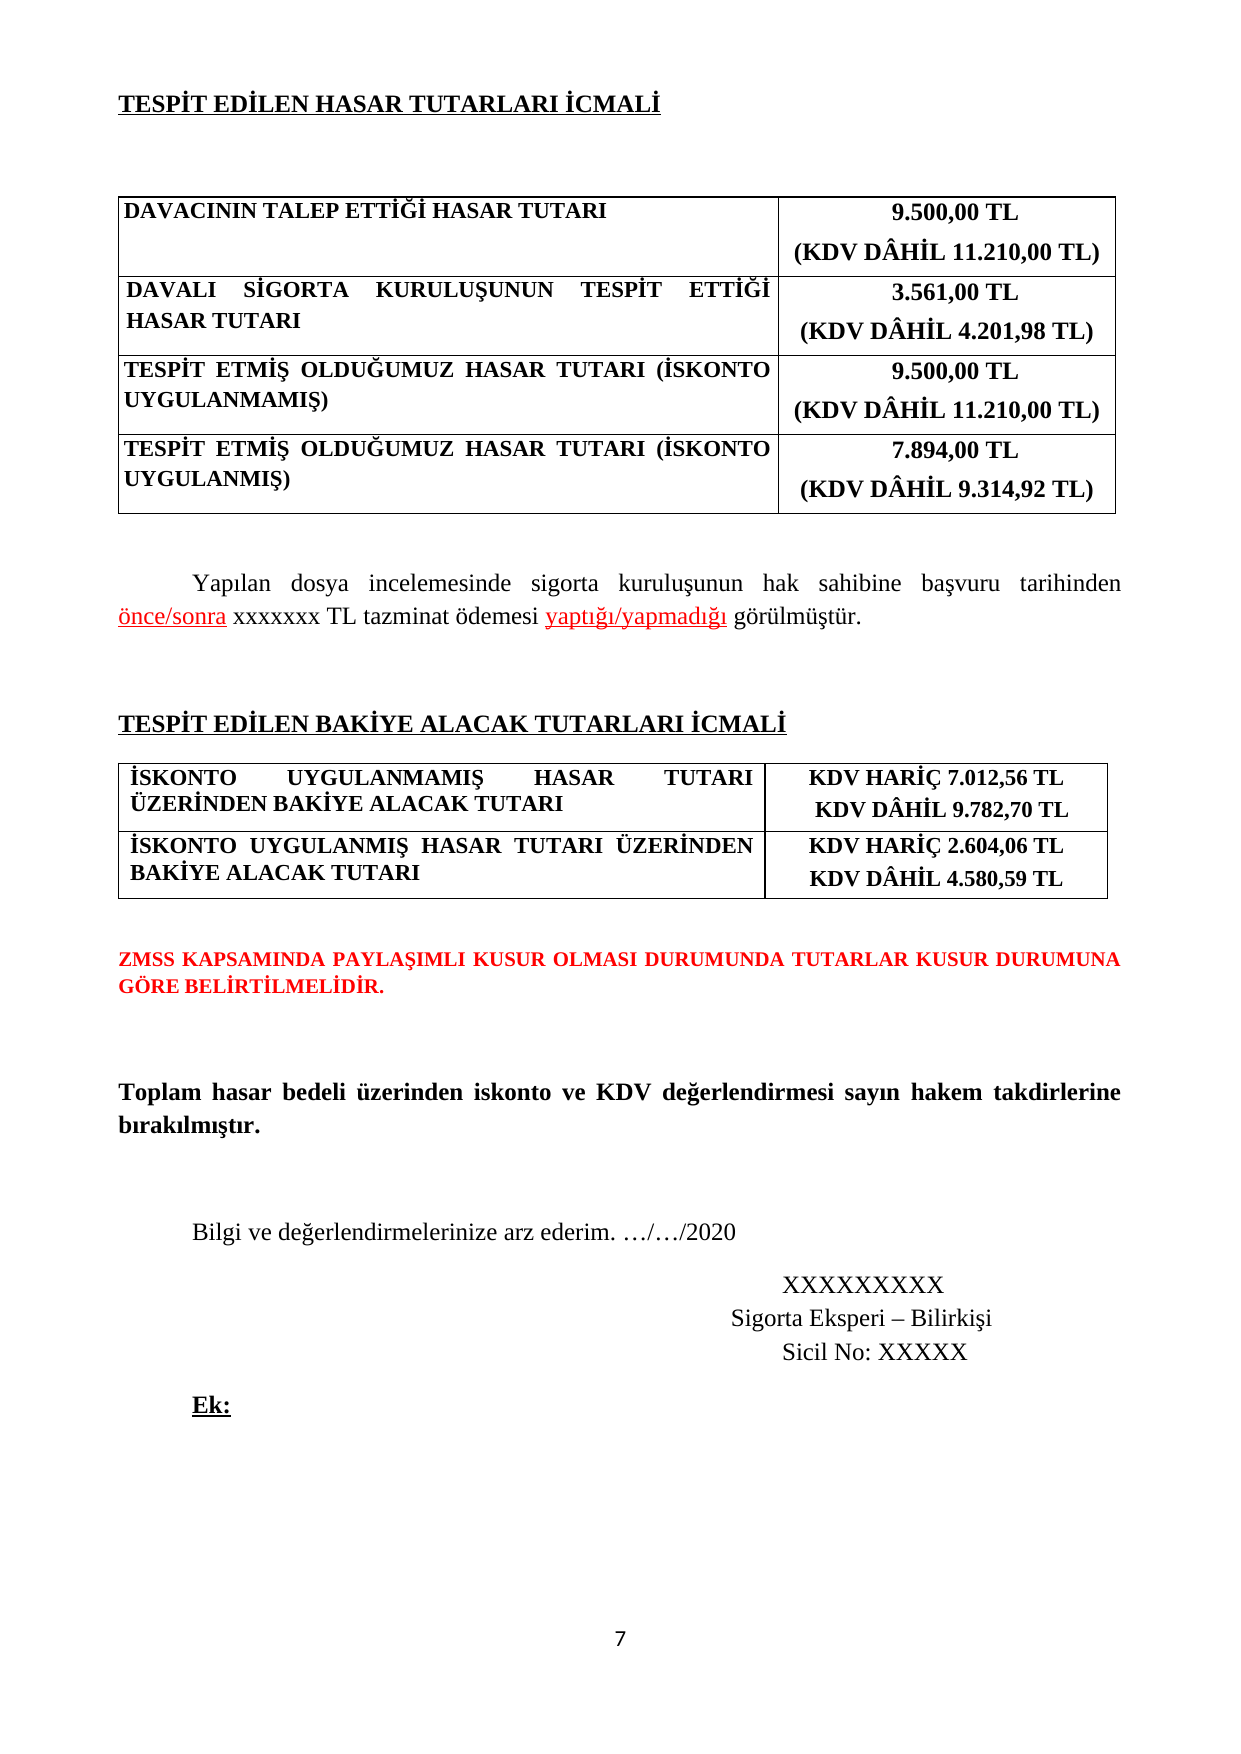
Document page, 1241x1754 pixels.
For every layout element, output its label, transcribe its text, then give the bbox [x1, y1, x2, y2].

table_header DAVACININ TALEP ETTİĞİ HASAR TUTARI [119, 198, 778, 276]
text XXXXXXXXX [708, 1271, 1122, 1299]
text Toplam hasar bedeli üzerinden iskonto ve KDV değerlendirmesi sayın hakem takdirlerine bırakılmıştır. [118, 1077, 1122, 1138]
table_header 9.500,00 TL (KDV DÂHİL 11.210,00 TL) [779, 198, 1115, 276]
text Bilgi ve değerlendirmelerinize arz ederim. …/…/2020 [118, 1217, 1122, 1245]
table_cell İSKONTO UYGULANMIŞ HASAR TUTARI ÜZERİNDEN BAKİYE ALACAK TUTARI [119, 832, 764, 897]
table_cell 9.500,00 TL (KDV DÂHİL 11.210,00 TL) [779, 356, 1115, 434]
text Yapılan dosya incelemesinde sigorta kuruluşunun hak sahibine başvuru tarihinden önce/sonra xxxxxxx TL tazminat ödemesi yaptığı/yapmadığı görülmüştür. [118, 568, 1122, 630]
list Sigorta Eksperi – Bilirkişi [162, 1303, 1122, 1332]
text Sicil No: XXXXX [118, 1337, 1122, 1365]
text ZMSS KAPSAMINDA PAYLAŞIMLI KUSUR OLMASI DURUMUNDA TUTARLAR KUSUR DURUMUNA GÖRE BELİRTİLMELİDİR. [118, 947, 1122, 998]
text Ek: [118, 1390, 1122, 1419]
table_cell 3.561,00 TL (KDV DÂHİL 4.201,98 TL) [779, 277, 1115, 355]
table_cell TESPİT ETMİŞ OLDUĞUMUZ HASAR TUTARI (İSKONTO UYGULANMAMIŞ) [119, 356, 778, 434]
text TESPİT EDİLEN BAKİYE ALACAK TUTARLARI İCMALİ [118, 709, 1122, 737]
table_header İSKONTO UYGULANMAMIŞ HASAR TUTARI ÜZERİNDEN BAKİYE ALACAK TUTARI [119, 764, 764, 831]
table_cell DAVALI SİGORTA KURULUŞUNUN TESPİT ETTİĞİ HASAR TUTARI [119, 277, 778, 355]
table_cell KDV HARİÇ 2.604,06 TL KDV DÂHİL 4.580,59 TL [766, 832, 1107, 897]
table_cell TESPİT ETMİŞ OLDUĞUMUZ HASAR TUTARI (İSKONTO UYGULANMIŞ) [119, 435, 778, 513]
text TESPİT EDİLEN HASAR TUTARLARI İCMALİ [118, 89, 1122, 117]
table_header KDV HARİÇ 7.012,56 TL KDV DÂHİL 9.782,70 TL [766, 764, 1107, 831]
table_cell 7.894,00 TL (KDV DÂHİL 9.314,92 TL) [779, 435, 1115, 513]
